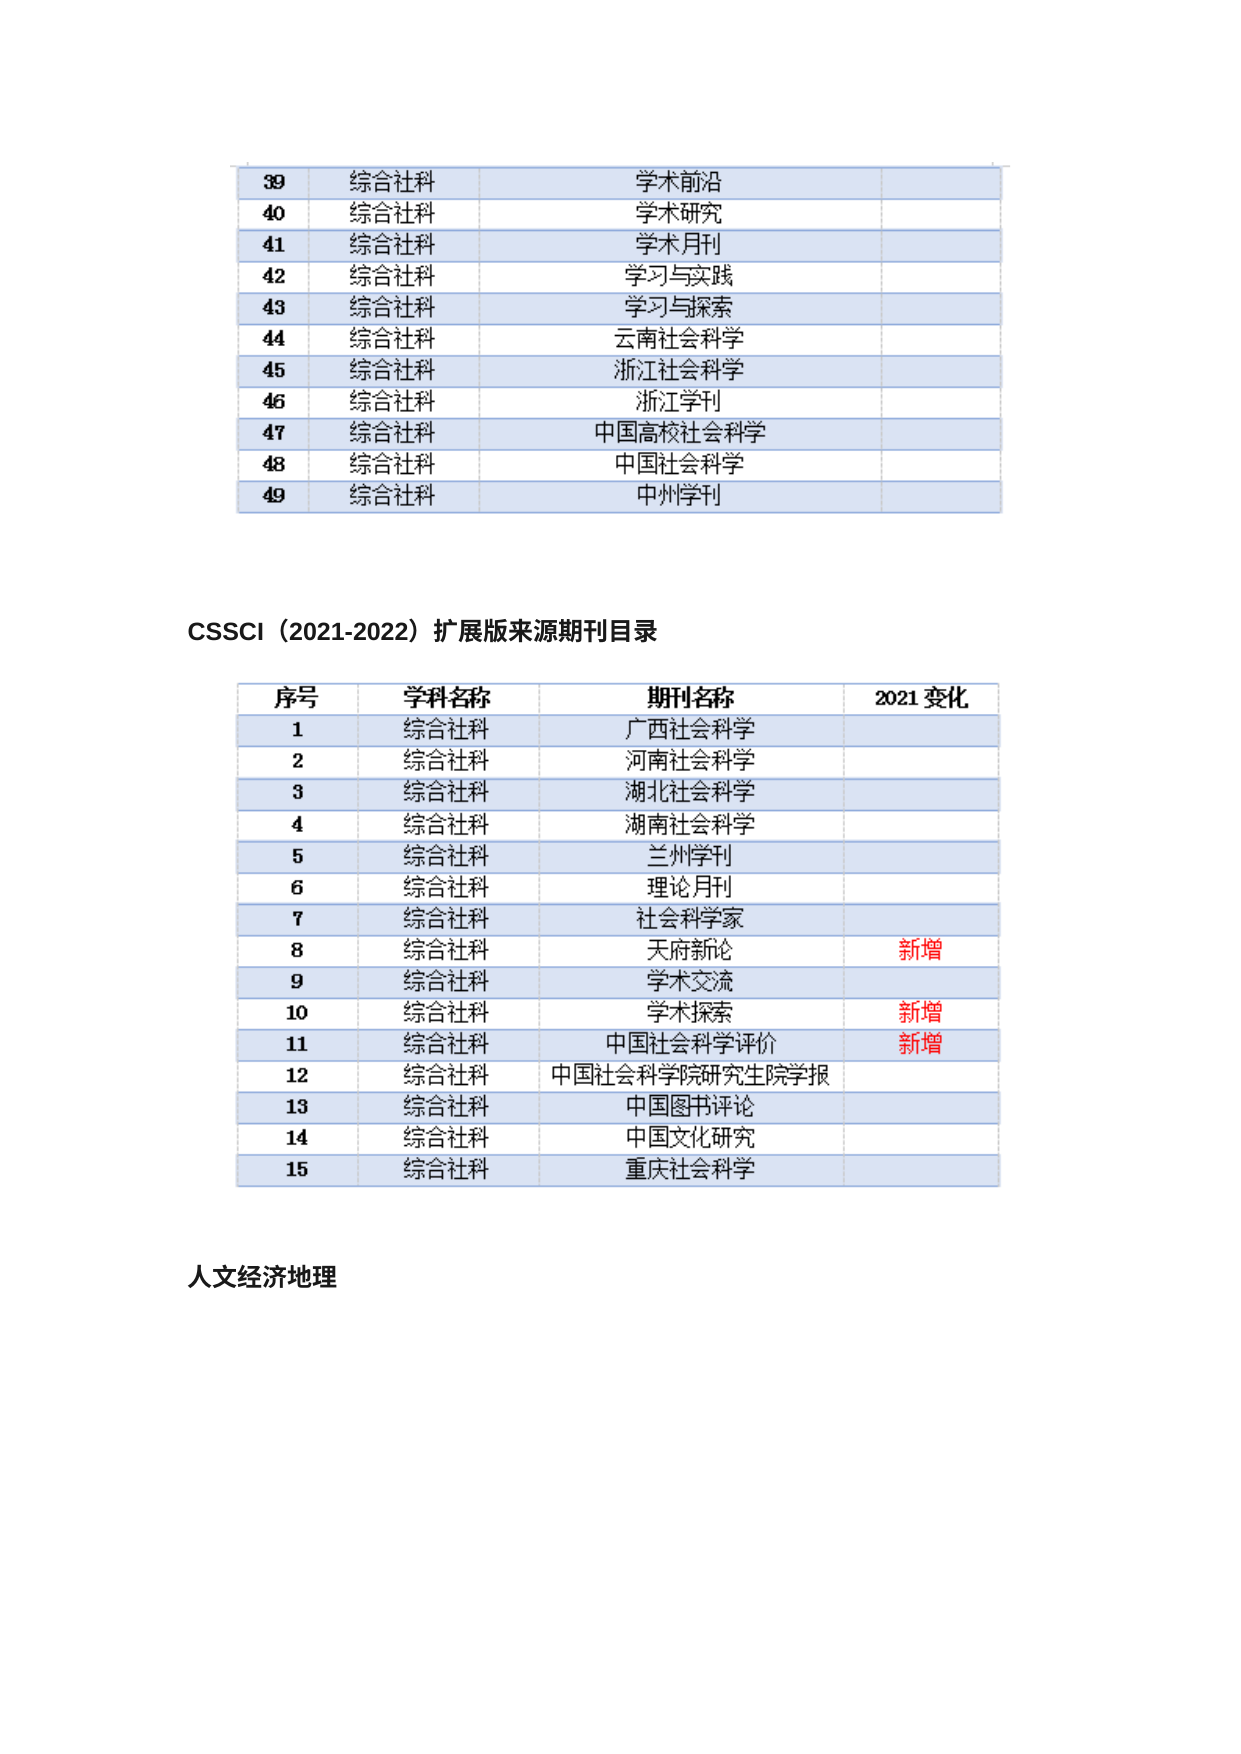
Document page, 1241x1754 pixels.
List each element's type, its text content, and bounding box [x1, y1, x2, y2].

picture [230, 162, 1011, 520]
picture [231, 677, 1009, 1192]
text CSSCI（2021-2022）扩展版来源期刊目录 [187, 597, 1053, 662]
text 人文经济地理 [187, 1243, 1053, 1308]
